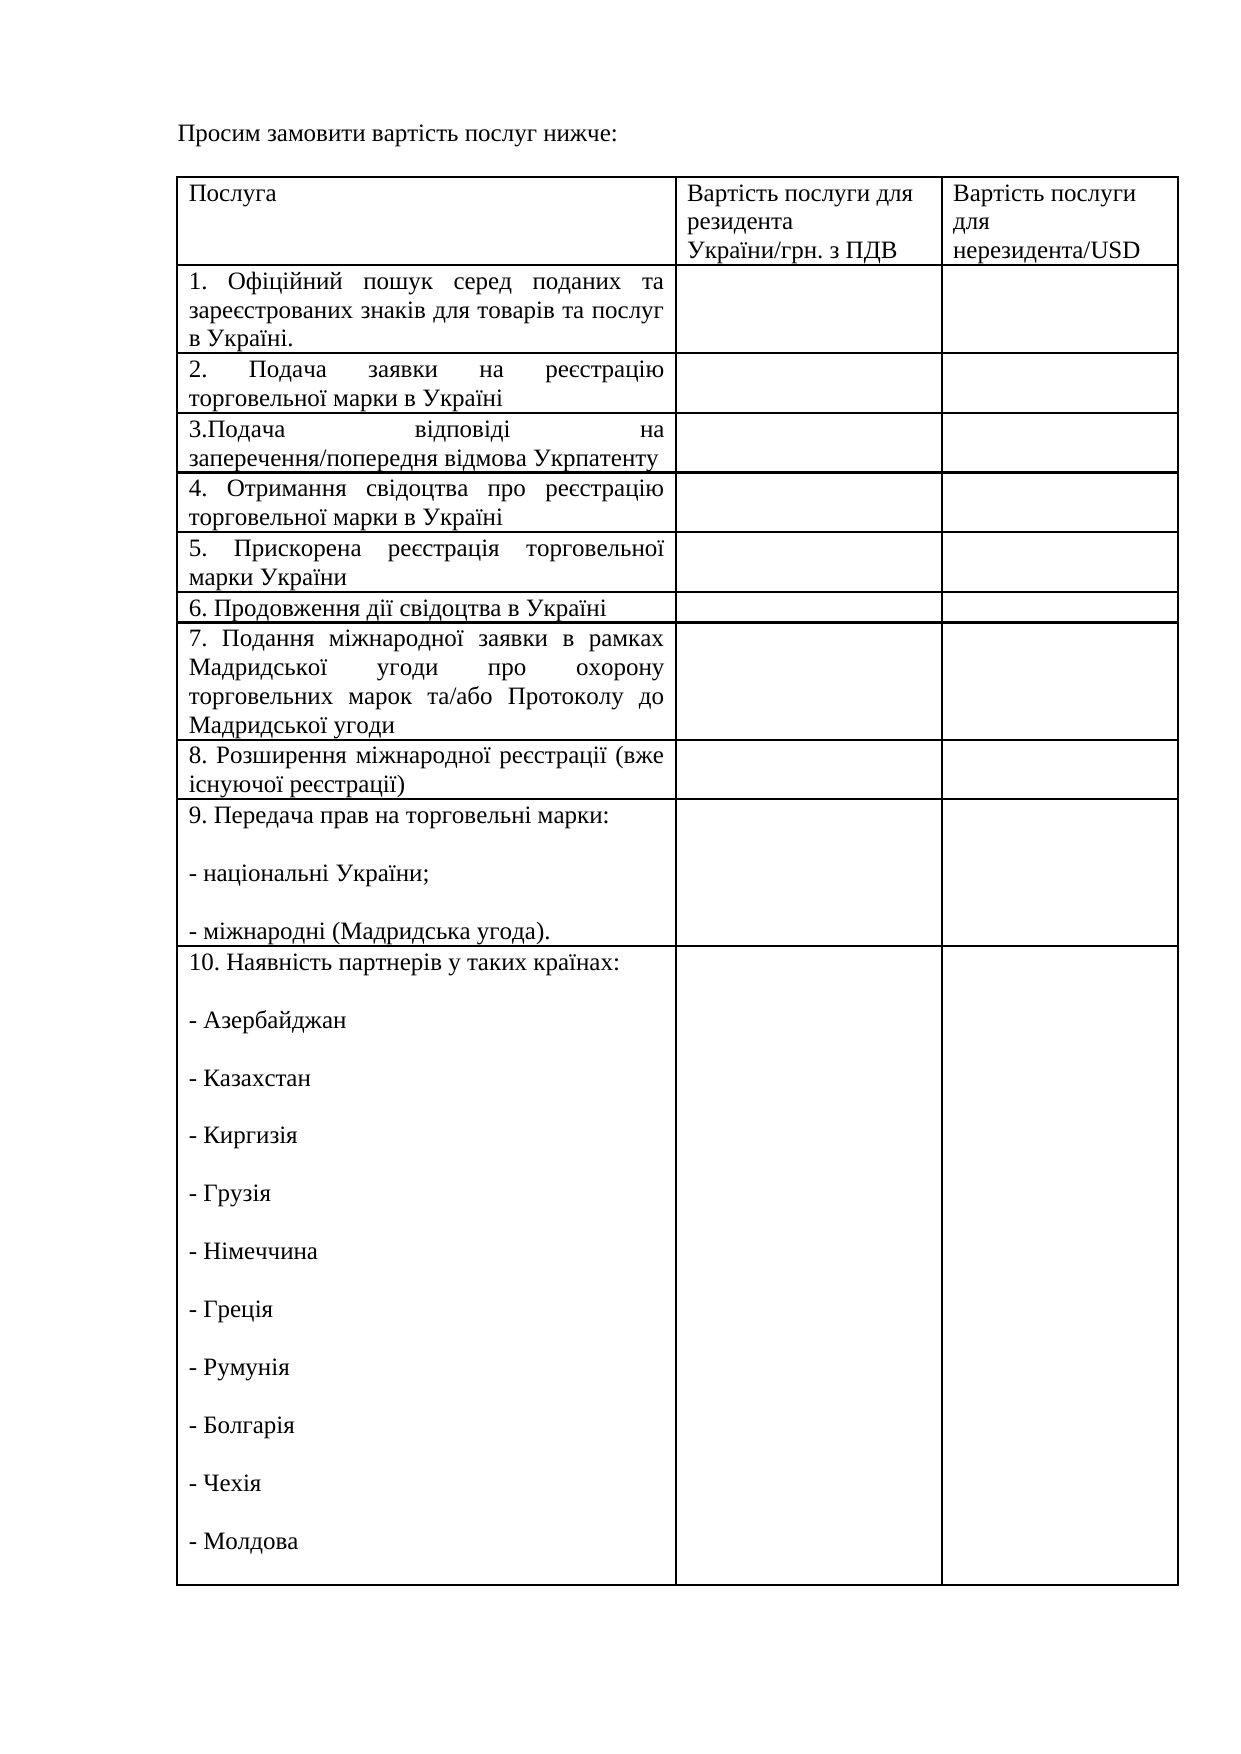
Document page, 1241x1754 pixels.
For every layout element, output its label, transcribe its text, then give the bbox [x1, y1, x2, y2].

table_cell [677, 800, 941, 945]
table_cell [943, 947, 1177, 1584]
table_cell [677, 741, 941, 798]
table_cell [677, 533, 941, 591]
table_cell [677, 266, 941, 352]
table_cell [677, 414, 941, 471]
table_header Вартість послуги для резидента України/грн. з ПДВ [677, 178, 941, 264]
table_cell 8. Розширення міжнародної реєстрації (вже існуючої реєстрації) [178, 741, 675, 798]
table_cell [677, 474, 941, 531]
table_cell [178, 947, 675, 1584]
table_cell [943, 741, 1177, 798]
table_cell [677, 947, 941, 1584]
table_header Послуга [178, 178, 675, 264]
table_cell [677, 624, 941, 738]
table_cell 7. Подання міжнародної заявки в рамках Мадридської угоди про охорону торговельних марок та/або Протоколу до Мадридської угоди [178, 624, 675, 738]
table_cell [677, 593, 941, 621]
table_cell [943, 593, 1177, 621]
table_cell [943, 354, 1177, 412]
table_cell [943, 533, 1177, 591]
table_cell [943, 266, 1177, 352]
table_cell [943, 414, 1177, 471]
table_cell 5. Прискорена реєстрація торговельної марки України [178, 533, 675, 591]
table_cell [943, 624, 1177, 738]
table_cell [943, 474, 1177, 531]
table_cell 2. Подача заявки на реєстрацію торговельної марки в Україні [178, 354, 675, 412]
table_cell 1. Офіційний пошук серед поданих та зареєстрованих знаків для товарів та послуг в Україні. [178, 266, 675, 352]
table_cell 3.Подача відповіді на заперечення/попередня відмова Укрпатенту [178, 414, 675, 471]
table_cell 6. Продовження дії свідоцтва в Україні [178, 593, 675, 621]
table_cell 9. Передача прав на торговельні марки: - національні України; - міжнародні (Мадридська угода). [178, 800, 675, 945]
table_cell 4. Отримання свідоцтва про реєстрацію торговельної марки в Україні [178, 474, 675, 531]
table_cell [677, 354, 941, 412]
table_cell [943, 800, 1177, 945]
table_header Вартість послуги для нерезидента/USD [943, 178, 1177, 264]
text Просим замовити вартість послуг нижче: [177, 118, 1152, 147]
